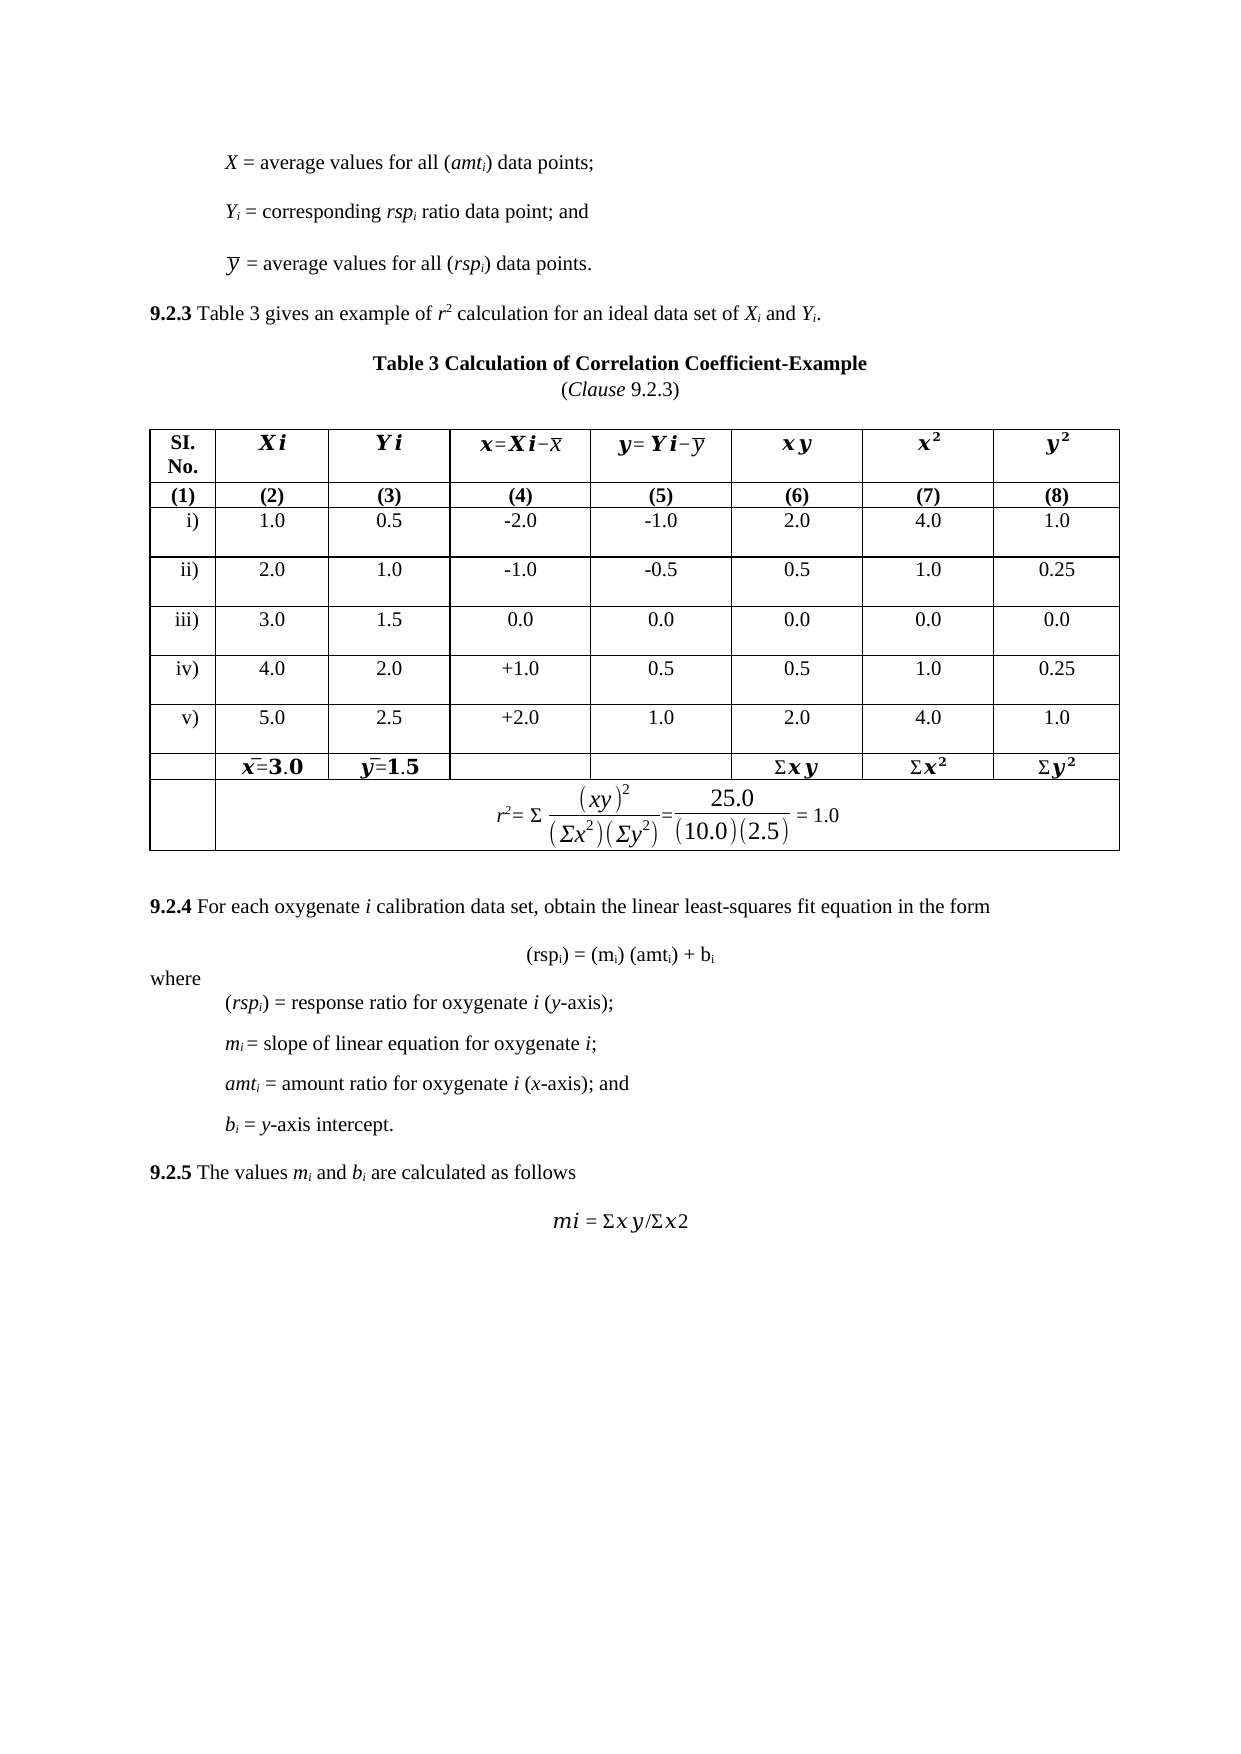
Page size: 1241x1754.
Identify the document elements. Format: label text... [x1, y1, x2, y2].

table_cell r2= Σ = = 1.0 [216, 780, 1119, 850]
table_cell 0.0 [732, 607, 862, 655]
text bi = y-axis intercept. [225, 1112, 1090, 1136]
table_cell 2.0 [732, 508, 862, 556]
text where [150, 966, 1090, 990]
text = average values for all (rspi) data points. [225, 248, 1090, 277]
table_cell 0.5 [329, 508, 449, 556]
table_cell -0.5 [591, 558, 731, 606]
table_cell (1) [151, 483, 215, 507]
table_header 𝒀𝒊 [329, 430, 449, 482]
table_cell [151, 705, 215, 753]
table_cell [151, 607, 215, 655]
table_cell [151, 558, 215, 606]
table_cell 0.5 [732, 558, 862, 606]
text (Clause 9.2.3) [150, 377, 1090, 401]
table_cell (8) [994, 483, 1119, 507]
text Yi = corresponding rspi ratio data point; and [225, 199, 1090, 223]
text X = average values for all (amti) data points; [225, 150, 1090, 174]
table_cell 0.0 [994, 607, 1119, 655]
table_cell -2.0 [451, 508, 590, 556]
table_cell 1.0 [591, 705, 731, 753]
table_cell 2.0 [732, 705, 862, 753]
table_cell [151, 780, 215, 850]
text (rspi) = (mi) (amti) + bi [150, 942, 1090, 966]
table_cell 0.0 [863, 607, 993, 655]
table_cell (3) [329, 483, 449, 507]
table_cell 2.5 [329, 705, 449, 753]
text Table 3 Calculation of Correlation Coefficient-Example [150, 351, 1090, 375]
table_cell 1.0 [994, 508, 1119, 556]
table_header 𝑿𝒊 [216, 430, 328, 482]
table_cell 𝒚̅=𝟏.𝟓 [329, 754, 449, 779]
table_cell 2.0 [329, 656, 449, 704]
table_cell Σ𝒙𝟐 [863, 754, 993, 779]
table_header 𝒚𝟐 [994, 430, 1119, 482]
table_cell 0.0 [591, 607, 731, 655]
text amti = amount ratio for oxygenate i (x-axis); and [225, 1071, 1090, 1095]
table_cell [151, 656, 215, 704]
table_cell -1.0 [451, 558, 590, 606]
table_cell 1.0 [994, 705, 1119, 753]
text 9.2.4 For each oxygenate i calibration data set, obtain the linear least-squares fit equation in the form [150, 893, 1090, 918]
text 𝑚𝑖 = Σ𝑥𝑦/Σ𝑥2 [150, 1208, 1090, 1233]
text (rspi) = response ratio for oxygenate i (y-axis); [225, 990, 1090, 1014]
table_cell 0.25 [994, 656, 1119, 704]
table_header 𝒙𝟐 [863, 430, 993, 482]
table_cell (2) [216, 483, 328, 507]
table_cell 1.0 [329, 558, 449, 606]
text 9.2.5 The values mi and bi are calculated as follows [150, 1160, 1090, 1184]
table_cell 0.5 [591, 656, 731, 704]
table_cell 𝒙̅=𝟑.𝟎 [216, 754, 328, 779]
table_cell +1.0 [451, 656, 590, 704]
table_cell 1.0 [863, 558, 993, 606]
table_cell 1.0 [863, 656, 993, 704]
table_cell -1.0 [591, 508, 731, 556]
table_cell 1.5 [329, 607, 449, 655]
table_header SI. No. [151, 430, 215, 482]
table_cell Σ𝒙𝒚 [732, 754, 862, 779]
text 9.2.3 Table 3 gives an example of r2 calculation for an ideal data set of Xi and Yi. [150, 301, 1090, 325]
table_cell 0.0 [451, 607, 590, 655]
table_cell 4.0 [216, 656, 328, 704]
table_cell 5.0 [216, 705, 328, 753]
table_cell (6) [732, 483, 862, 507]
table_cell (5) [591, 483, 731, 507]
table_cell 0.25 [994, 558, 1119, 606]
table_cell [151, 754, 215, 779]
table_cell 2.0 [216, 558, 328, 606]
table_cell [591, 754, 731, 779]
table_cell (7) [863, 483, 993, 507]
table_cell 4.0 [863, 705, 993, 753]
table_cell 4.0 [863, 508, 993, 556]
table_cell [451, 754, 590, 779]
table_cell Σ𝒚𝟐 [994, 754, 1119, 779]
table_cell [151, 508, 215, 556]
table_cell 1.0 [216, 508, 328, 556]
table_cell +2.0 [451, 705, 590, 753]
table_header 𝒙=𝑿𝒊− [451, 430, 590, 482]
table_header 𝒙𝒚 [732, 430, 862, 482]
table_cell 0.5 [732, 656, 862, 704]
table_header 𝒚= 𝒀𝒊− [591, 430, 731, 482]
table_cell (4) [451, 483, 590, 507]
table_cell 3.0 [216, 607, 328, 655]
text mi = slope of linear equation for oxygenate i; [225, 1031, 1090, 1054]
